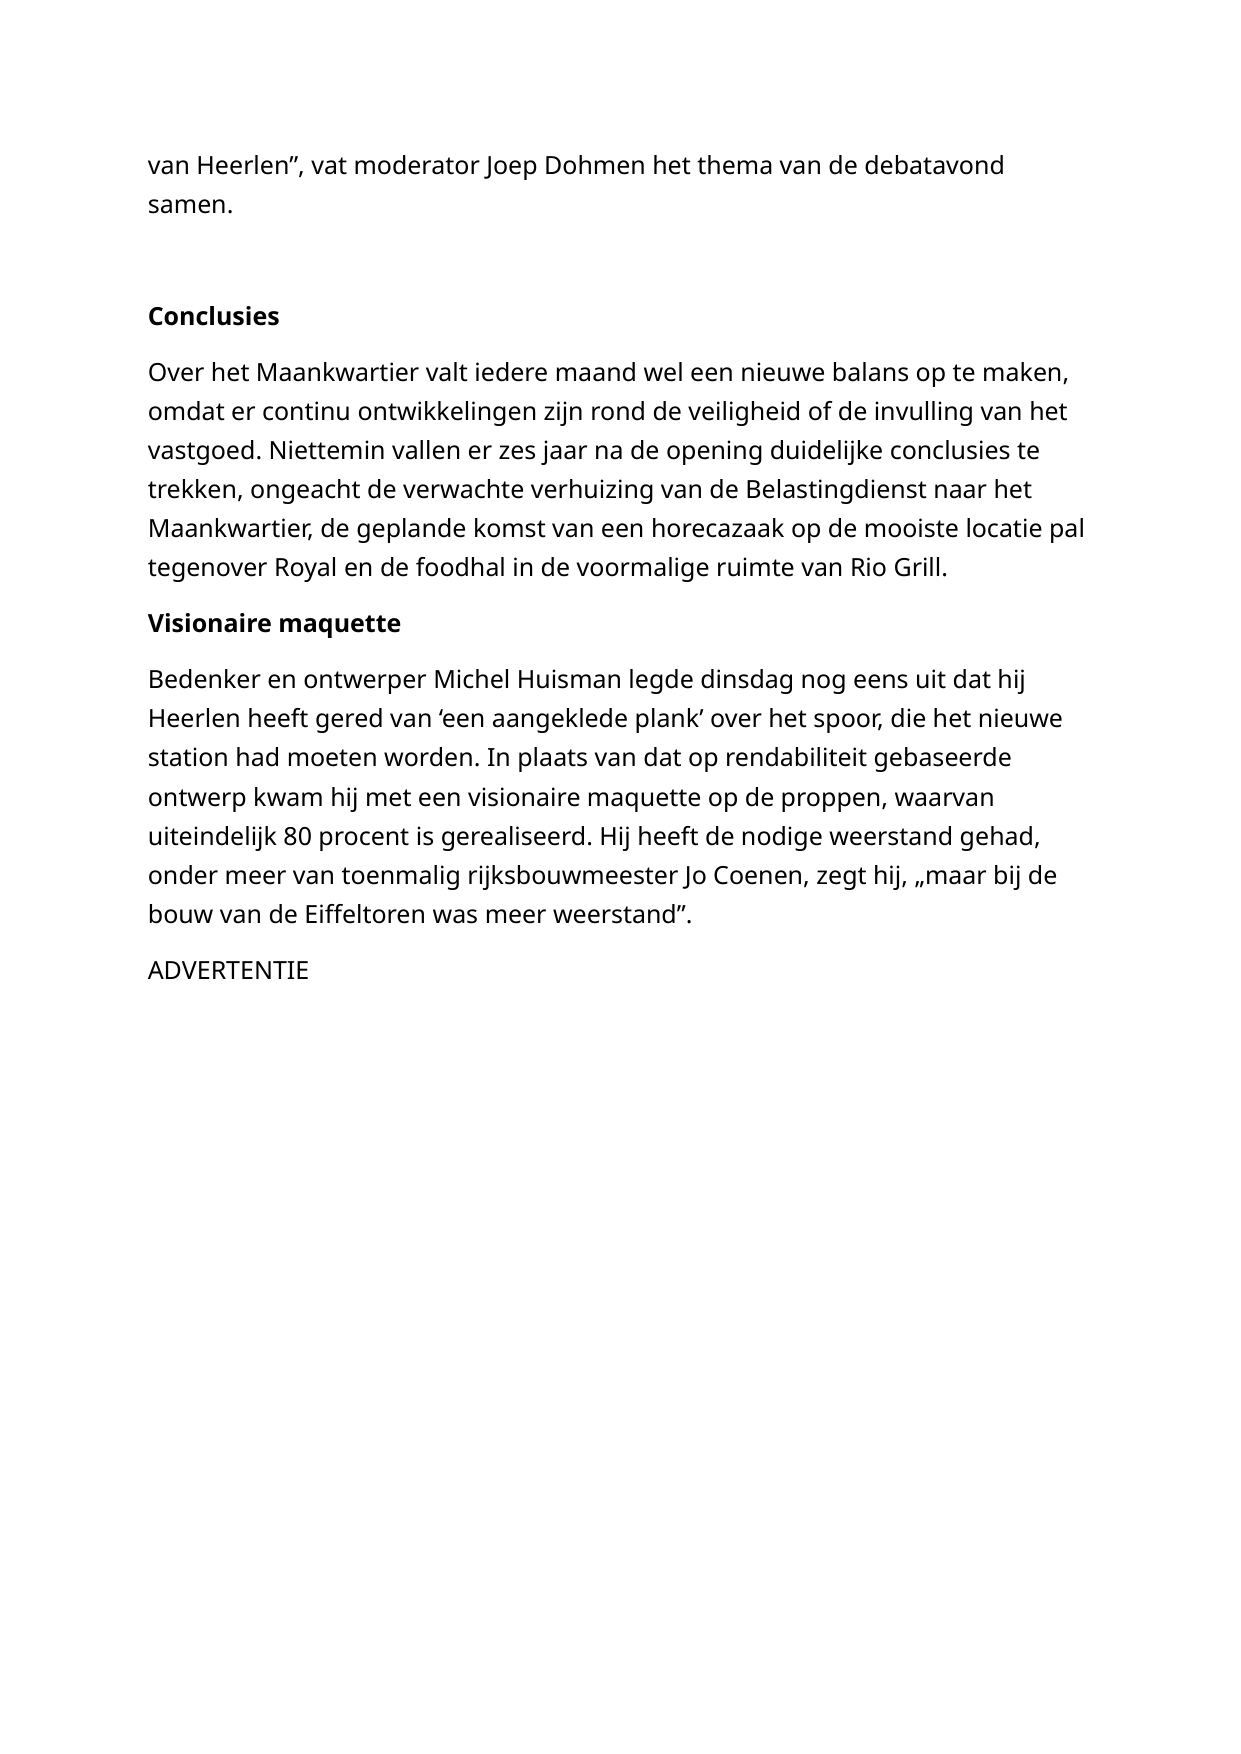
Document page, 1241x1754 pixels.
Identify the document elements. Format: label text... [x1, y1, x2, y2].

text Conclusies [148, 298, 1093, 332]
text Visionaire maquette [148, 606, 1093, 640]
text ADVERTENTIE [148, 953, 1093, 987]
text Over het Maankwartier valt iedere maand wel een nieuwe balans op te maken, omdat er continu ontwikkelingen zijn rond de veiligheid of de invulling van het vastgoed. Niettemin vallen er zes jaar na de opening duidelijke conclusies te trekken, ongeacht de verwachte verhuizing van de Belastingdienst naar het Maankwartier, de geplande komst van een horecazaak op de mooiste locatie pal tegenover Royal en de foodhal in de voormalige ruimte van Rio Grill. [148, 354, 1093, 584]
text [148, 148, 1093, 221]
text Bedenker en ontwerper Michel Huisman legde dinsdag nog eens uit dat hij Heerlen heeft gered van ‘een aangeklede plank’ over het spoor, die het nieuwe station had moeten worden. In plaats van dat op rendabiliteit gebaseerde ontwerp kwam hij met een visionaire maquette op de proppen, waarvan uiteindelijk 80 procent is gerealiseerd. Hij heeft de nodige weerstand gehad, onder meer van toenmalig rijksbouwmeester Jo Coenen, zegt hij, „maar bij de bouw van de Eiffeltoren was meer weerstand”. [148, 662, 1093, 931]
